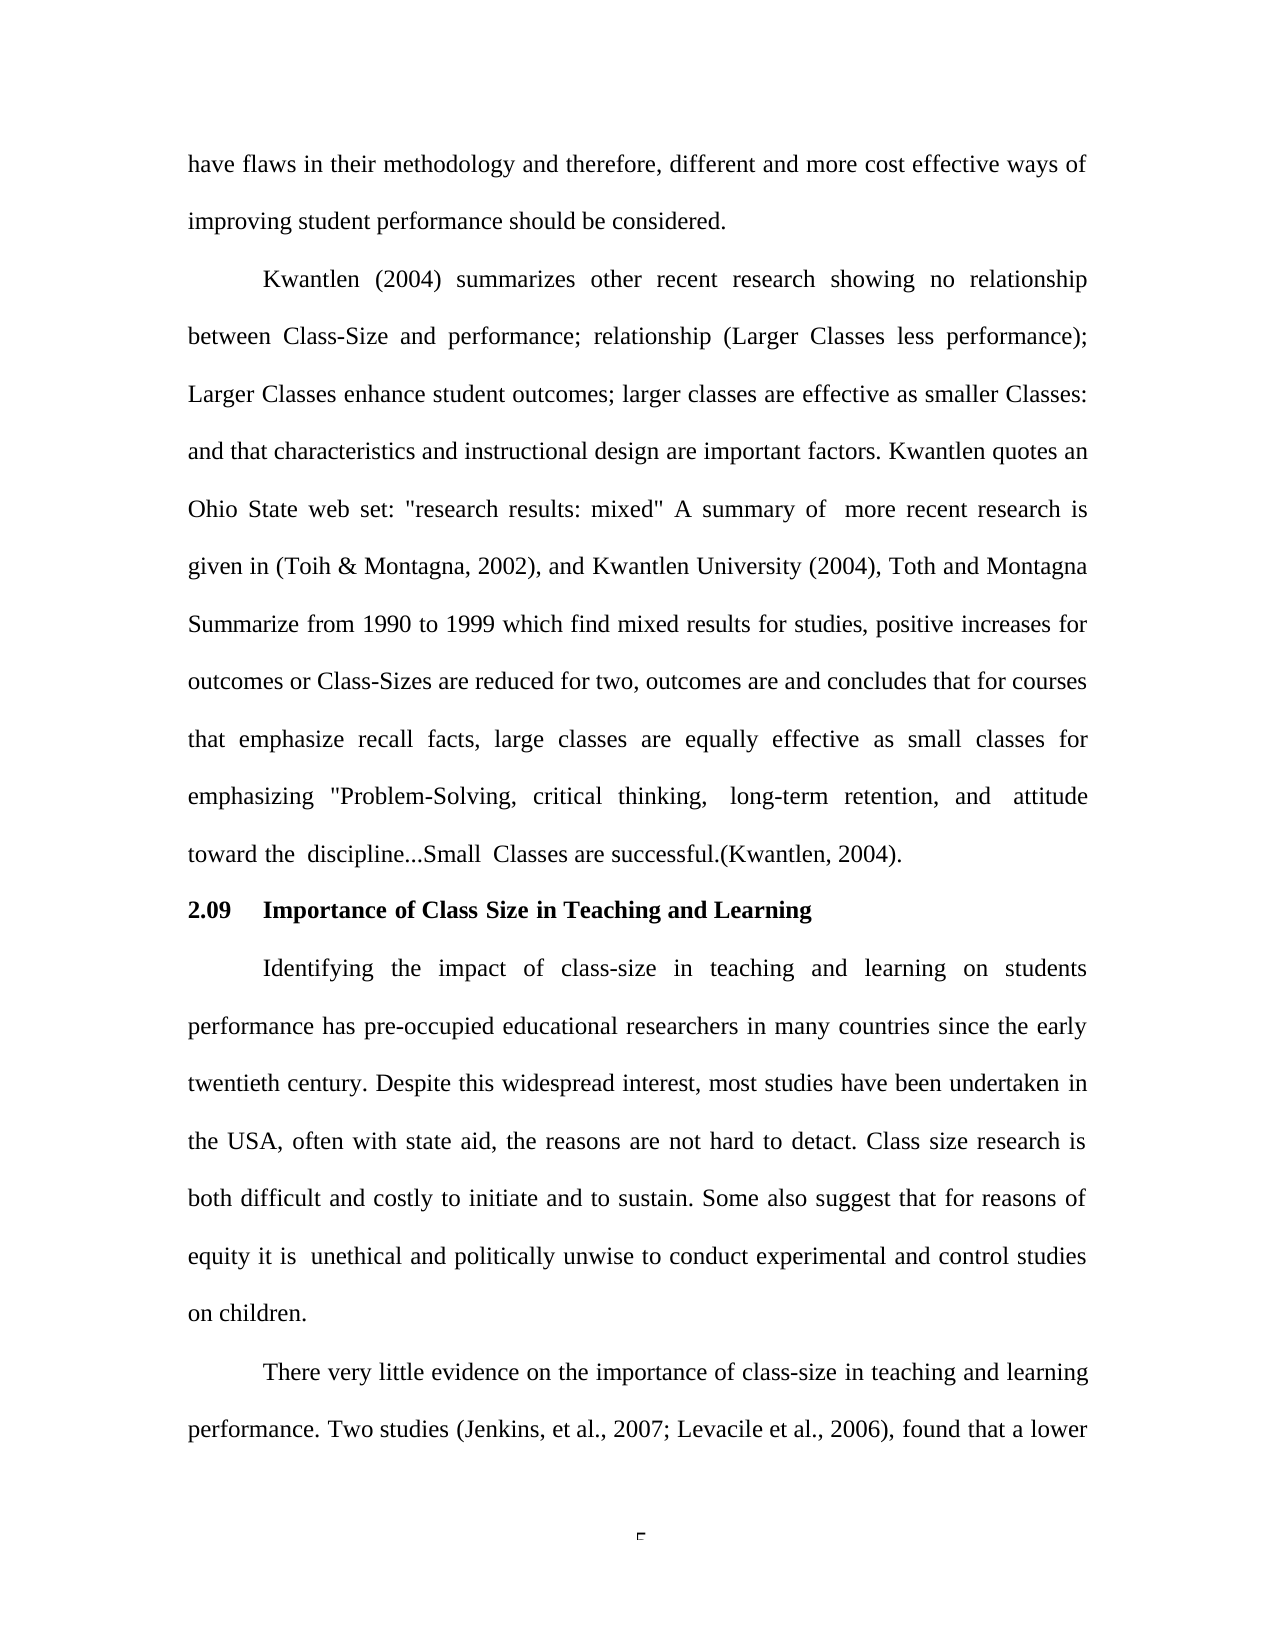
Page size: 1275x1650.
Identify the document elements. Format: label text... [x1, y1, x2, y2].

text Kwantlen (2004) summarizes other recent research showing no relationship between Class-Size and performance; relationship (Larger Classes less performance); Larger Classes enhance student outcomes; larger classes are effective as smaller Classes: and that characteristics and instructional design are important factors. Kwantlen quotes an Ohio State web set: "research results: mixed" A summary of more recent research is given in (Toih & Montagna, 2002), and Kwantlen University (2004), Toth and Montagna Summarize from 1990 to 1999 which find mixed results for studies, positive increases for outcomes or Class-Sizes are reduced for two, outcomes are and concludes that for courses that emphasize recall facts, large classes are equally effective as small classes for emphasizing "Problem-Solving, critical thinking, long-term retention, and attitude toward the discipline...Small Classes are successful.(Kwantlen, 2004). [188, 264, 1088, 868]
text There very little evidence on the importance of class-size in teaching and learning performance. Two studies (Jenkins, et al., 2007; Levacile et al., 2006), found that a lower [188, 1357, 1088, 1443]
subtitle Importance of Class Size in Teaching and Learning [188, 896, 1206, 924]
text have flaws in their methodology and therefore, different and more cost effective ways of improving student performance should be considered. [188, 149, 1087, 235]
text Identifying the impact of class-size in teaching and learning on students performance has pre-occupied educational researchers in many countries since the early twentieth century. Despite this widespread interest, most studies have been undertaken in the USA, often with state aid, the reasons are not hard to detact. Class size research is both difficult and costly to initiate and to sustain. Some also suggest that for reasons of equity it is unethical and politically unwise to conduct experimental and control studies on children. [188, 953, 1088, 1327]
